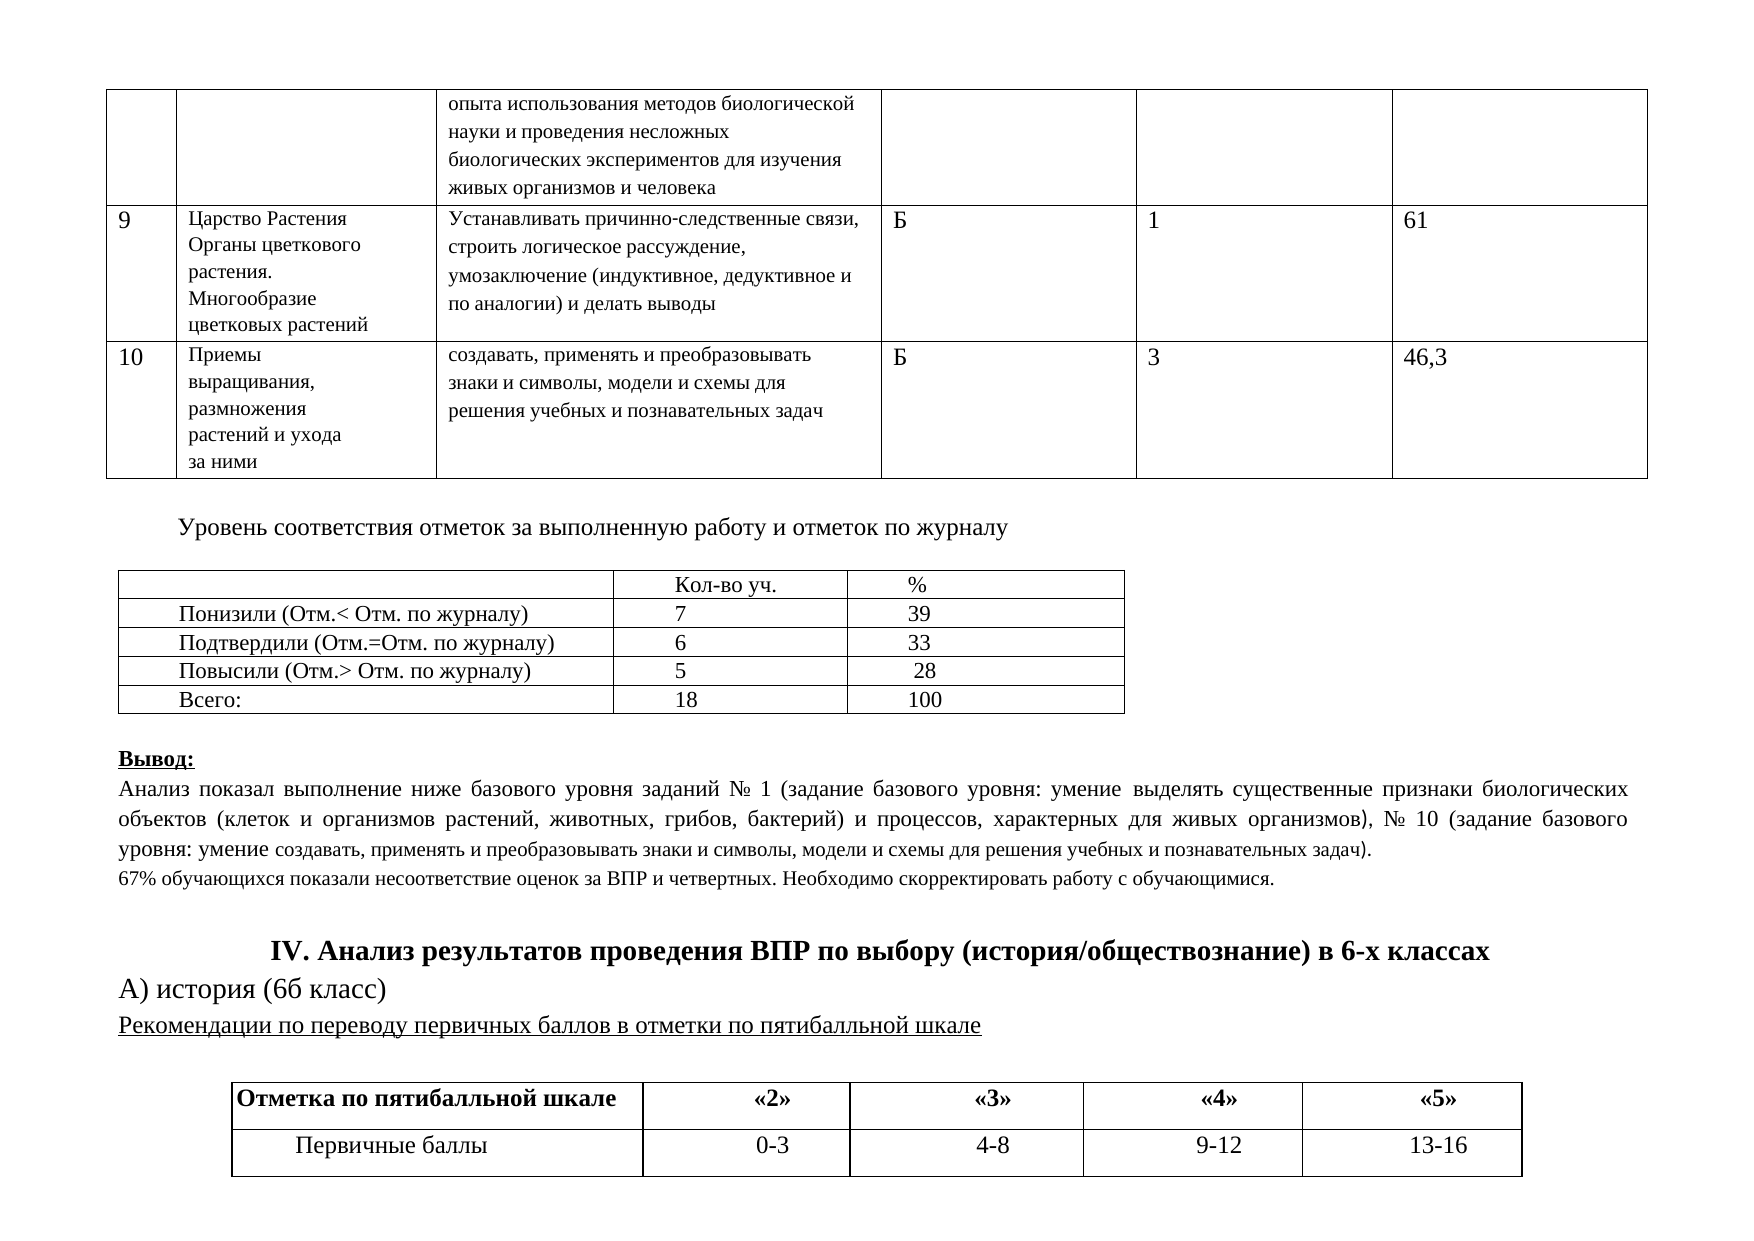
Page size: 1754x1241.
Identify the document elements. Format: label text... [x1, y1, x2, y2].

text IV. Анализ результатов проведения ВПР по выбору (история/обществознание) в 6-х классах [132, 933, 1629, 966]
table_cell Подтвердили (Отм.=Отм. по журналу) [119, 628, 613, 656]
table_cell 100 [848, 686, 1124, 713]
table_cell 10 [107, 342, 176, 478]
table_cell 13-16 [1303, 1130, 1521, 1176]
table_header [119, 571, 613, 598]
table_cell Б [882, 206, 1136, 341]
table_cell Царство Растения Органы цветкового растения. Многообразие цветковых растений [177, 206, 436, 341]
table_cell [177, 90, 436, 204]
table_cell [437, 90, 881, 204]
table_cell 79 [1393, 90, 1647, 204]
table_cell 6 [614, 628, 847, 656]
table_header Отметка по пятибалльной шкале [233, 1083, 642, 1129]
table_cell 46,3 [1393, 342, 1647, 478]
table_cell П [882, 90, 1136, 204]
table_cell 61 [1393, 206, 1647, 341]
table_cell Понизили (Отм.< Отм. по журналу) [119, 599, 613, 627]
table_cell 39 [848, 599, 1124, 627]
table_cell Б [882, 342, 1136, 478]
table_cell Повысили (Отм.> Отм. по журналу) [119, 657, 613, 684]
text Вывод: [118, 745, 1629, 771]
table_cell Приемы выращивания, размножения растений и ухода за ними [177, 342, 436, 478]
table_cell 9-12 [1084, 1130, 1302, 1176]
table_cell 0-3 [644, 1130, 849, 1176]
table_cell 7 [614, 599, 847, 627]
table_header «4» [1084, 1083, 1302, 1129]
text Рекомендации по переводу первичных баллов в отметки по пятибалльной шкале [118, 1010, 1629, 1039]
table_cell 33 [848, 628, 1124, 656]
table_cell Первичные баллы [233, 1130, 642, 1176]
table_header % [848, 571, 1124, 598]
table_cell 1 [1137, 206, 1392, 341]
text Уровень соответствия отметок за выполненную работу и отметок по журналу [177, 512, 1629, 541]
table_header «5» [1303, 1083, 1521, 1129]
text Анализ показал выполнение ниже базового уровня заданий № 1 (задание базового уровня: умение выделять существенные признаки биологических объектов (клеток и организмов растений, животных, грибов, бактерий) и процессов, характерных для живых организмов), № 10 (задание базового уровня: умение создавать, применять и преобразовывать знаки и символы, модели и схемы для решения учебных и познавательных задач). [118, 775, 1629, 862]
table_header Кол-во уч. [614, 571, 847, 598]
table_header «2» [644, 1083, 849, 1129]
table_cell 28 [848, 657, 1124, 684]
table_cell Устанавливать причинно-следственные связи, строить логическое рассуждение, умозаключение (индуктивное, дедуктивное и по аналогии) и делать выводы [437, 206, 881, 341]
table_cell Всего: [119, 686, 613, 713]
table_cell 9 [107, 206, 176, 341]
text 67% обучающихся показали несоответствие оценок за ВПР и четвертных. Необходимо скорректировать работу с обучающимися. [118, 866, 1629, 890]
text А) история (6б класс) [118, 971, 1629, 1005]
table_cell 5 [614, 657, 847, 684]
table_cell 8 [107, 90, 176, 204]
table_header «3» [851, 1083, 1083, 1129]
table_cell создавать, применять и преобразовывать знаки и символы, модели и схемы для решения учебных и познавательных задач [437, 342, 881, 478]
table_cell 18 [614, 686, 847, 713]
table_cell 3 [1137, 342, 1392, 478]
table_cell 4 [1137, 90, 1392, 204]
table_cell 4-8 [851, 1130, 1083, 1176]
